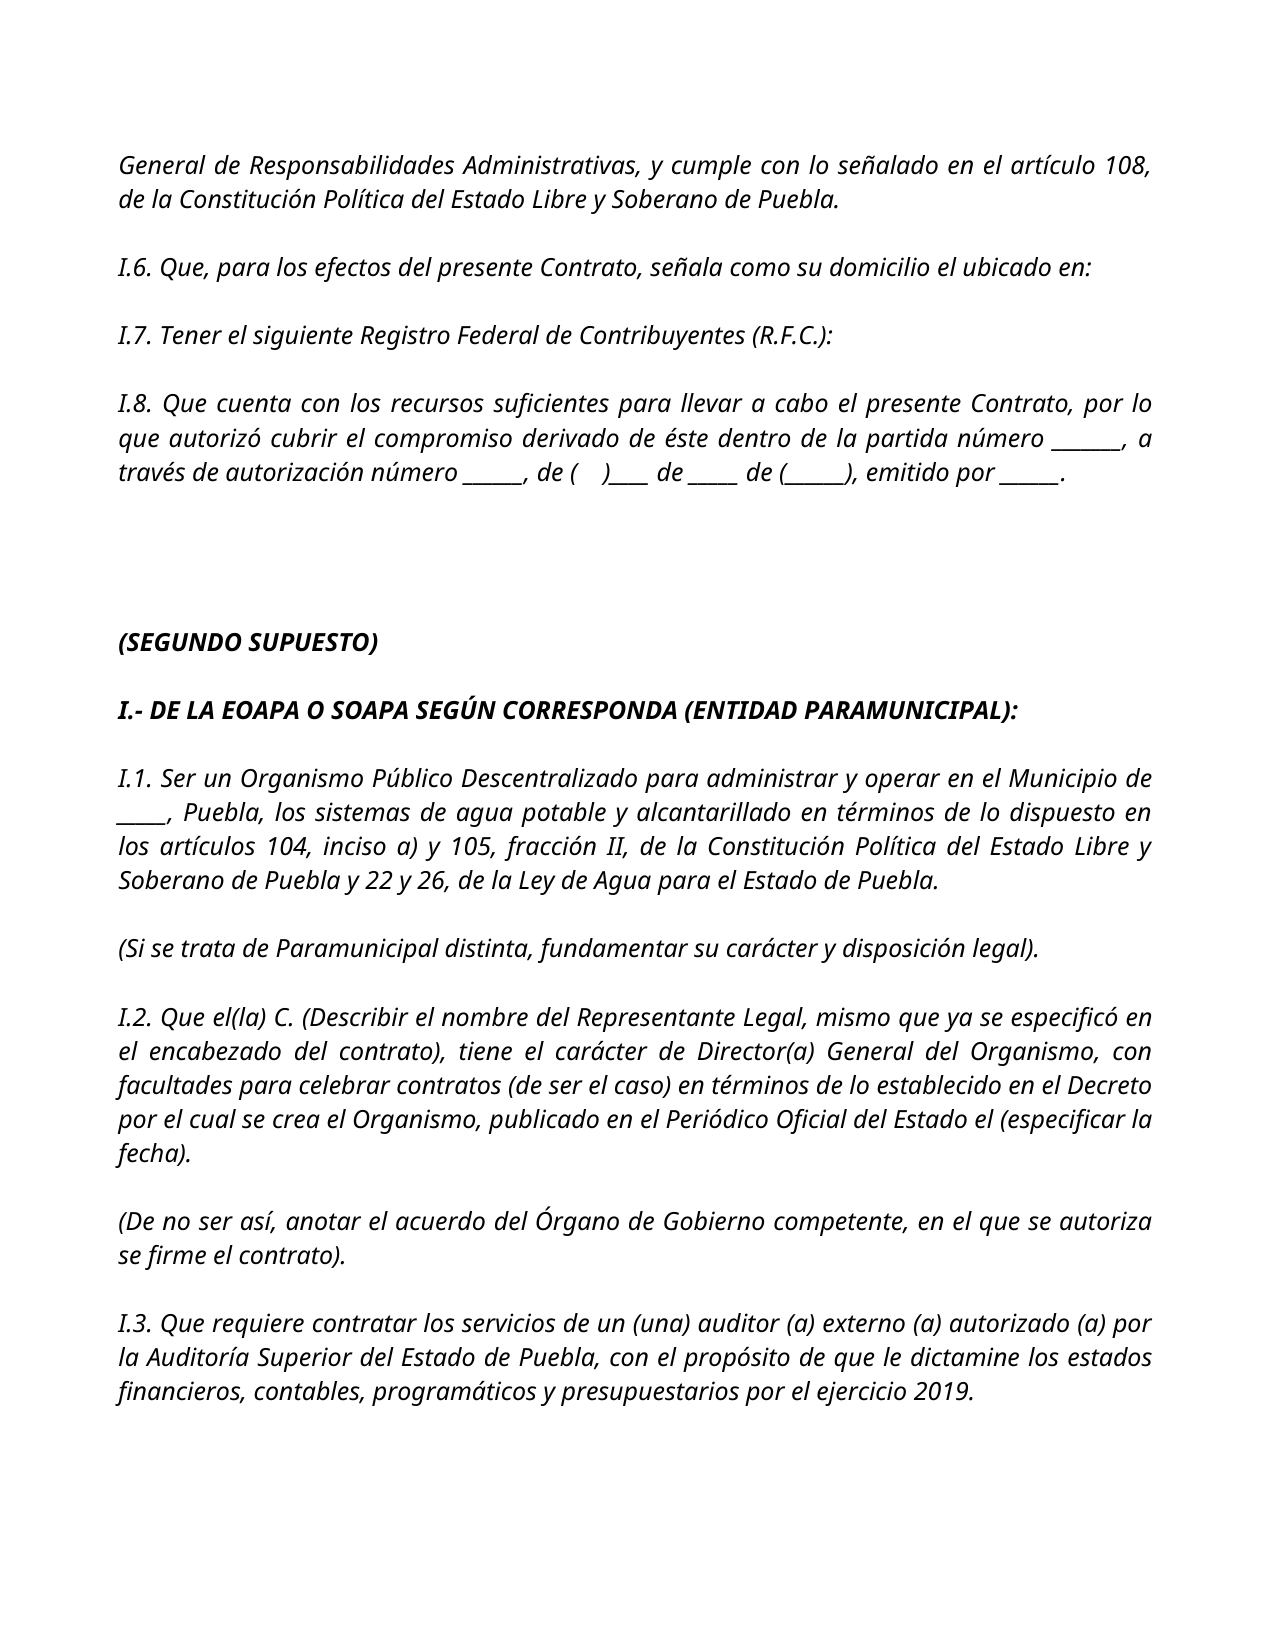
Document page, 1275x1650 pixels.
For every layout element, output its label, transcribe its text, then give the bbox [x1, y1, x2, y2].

text (SEGUNDO SUPUESTO) [118, 624, 1157, 659]
text I.8. Que cuenta con los recursos suﬁcientes para llevar a cabo el presente Contrato, por lo que autorizó cubrir el compromiso derivado de éste dentro de la partida número _______, a través de autorización número ______, de ( )____ de _____ de (______), emitido por ______. [118, 386, 1157, 488]
text I.3. Que requiere contratar los servicios de un (una) auditor (a) externo (a) autorizado (a) por la Auditoría Superior del Estado de Puebla, con el propósito de que le dictamine los estados financieros, contables, programáticos y presupuestarios por el ejercicio 2019. [118, 1306, 1157, 1408]
text (Si se trata de Paramunicipal distinta, fundamentar su carácter y disposición legal). [118, 931, 1157, 965]
text I.- DE LA EOAPA O SOAPA SEGÚN CORRESPONDA (ENTIDAD PARAMUNICIPAL): [118, 693, 1157, 727]
text (De no ser así, anotar el acuerdo del Órgano de Gobierno competente, en el que se autoriza se ﬁrme el contrato). [118, 1204, 1157, 1272]
text I.2. Que el(la) C. (Describir el nombre del Representante Legal, mismo que ya se especiﬁcó en el encabezado del contrato), tiene el carácter de Director(a) General del Organismo, con facultades para celebrar contratos (de ser el caso) en términos de lo establecido en el Decreto por el cual se crea el Organismo, publicado en el Periódico Oﬁcial del Estado el (especiﬁcar la fecha). [118, 999, 1157, 1169]
text I.6. Que, para los efectos del presente Contrato, señala como su domicilio el ubicado en: [118, 250, 1157, 284]
text I.1. Ser un Organismo Público Descentralizado para administrar y operar en el Municipio de _____, Puebla, los sistemas de agua potable y alcantarillado en términos de lo dispuesto en los artículos 104, inciso a) y 105, fracción II, de la Constitución Política del Estado Libre y Soberano de Puebla y 22 y 26, de la Ley de Agua para el Estado de Puebla. [118, 761, 1157, 897]
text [118, 148, 1157, 216]
text I.7. Tener el siguiente Registro Federal de Contribuyentes (R.F.C.): [118, 318, 1157, 352]
